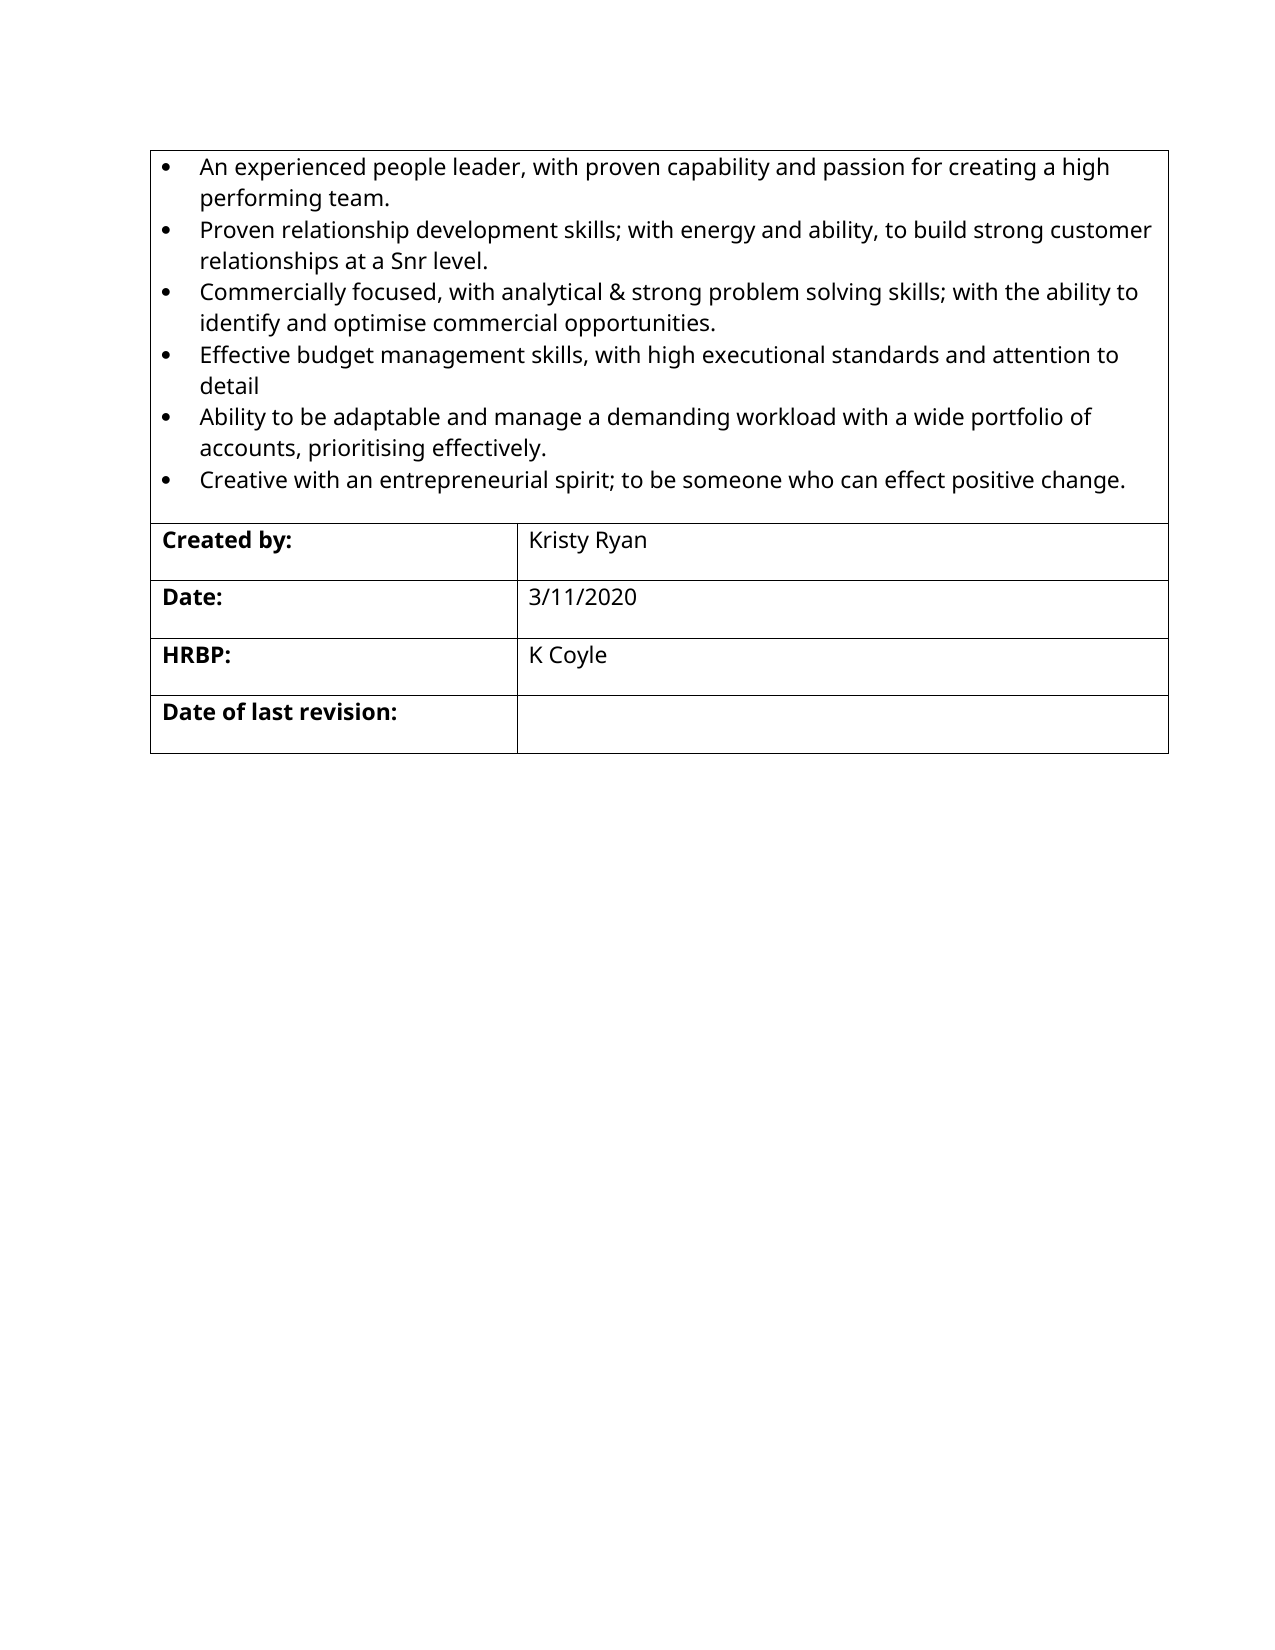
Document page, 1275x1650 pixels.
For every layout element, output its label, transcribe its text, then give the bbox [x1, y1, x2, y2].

table_cell HRBP: [151, 639, 517, 695]
table_cell [518, 696, 1168, 752]
table_cell Kristy Ryan [518, 524, 1168, 580]
table_cell Created by: [151, 524, 517, 580]
table_cell 3/11/2020 [518, 581, 1168, 638]
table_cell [151, 151, 1168, 523]
table_cell Date of last revision: [151, 696, 517, 752]
table_cell K Coyle [518, 639, 1168, 695]
table_cell Date: [151, 581, 517, 638]
